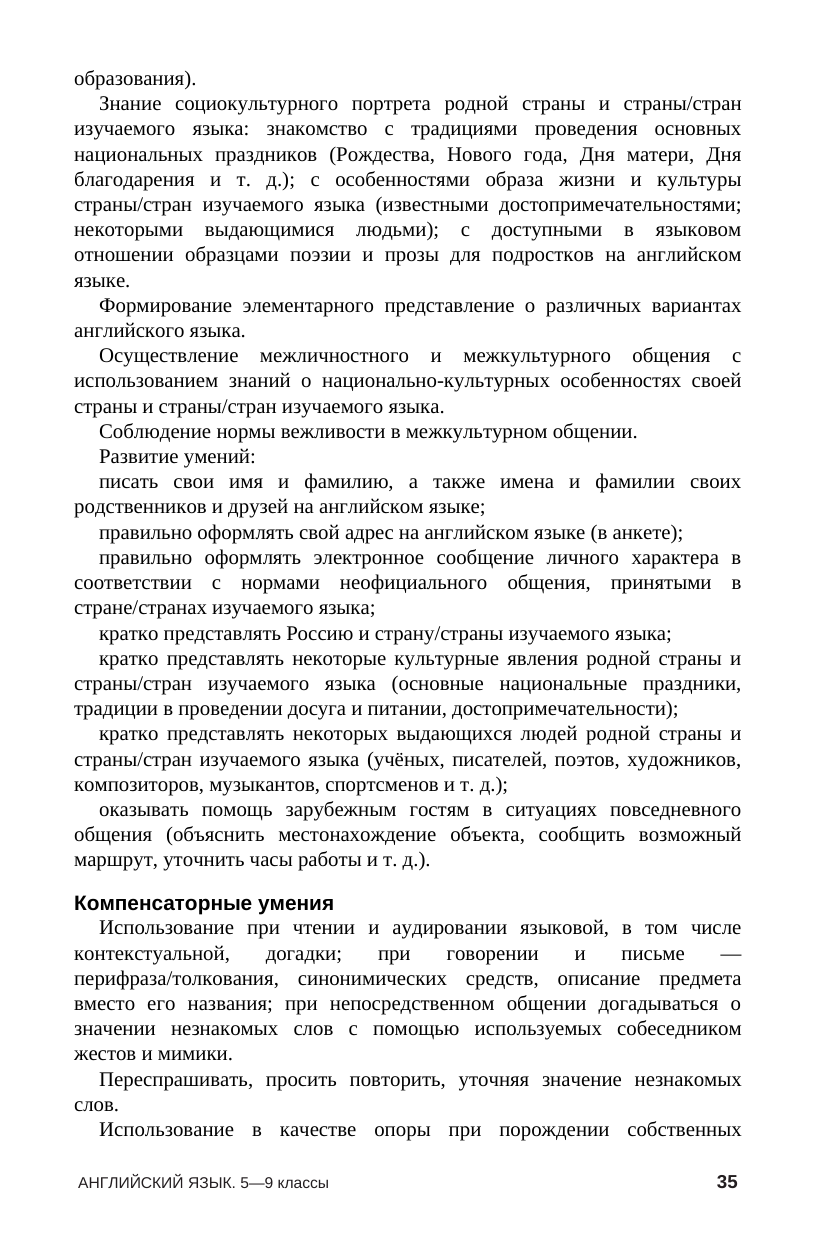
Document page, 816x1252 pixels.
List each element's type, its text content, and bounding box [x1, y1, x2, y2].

text правильно оформлять электронное сообщение личного характера в соответствии с нормами неофициального общения, принятыми в стране/странах изучаемого языка; [74, 545, 742, 619]
text Компенсаторные умения [74, 891, 742, 915]
text оказывать помощь зарубежным гостям в ситуациях повседневного общения (объяснить местонахождение объекта, сообщить возможный маршрут, уточнить часы работы и т. д.). [74, 797, 742, 871]
text Осуществление межличностного и межкультурного общения с использованием знаний о национально-культурных особенностях своей страны и страны/стран изучаемого языка. [74, 343, 742, 418]
text кратко представлять некоторые культурные явления родной страны и страны/стран изучаемого языка (основные национальные праздники, традиции в проведении досуга и питании, достопримечательности); [74, 646, 742, 720]
text писать свои имя и фамилию, а также имена и фамилии своих родственников и друзей на английском языке; [74, 469, 742, 518]
text правильно оформлять свой адрес на английском языке (в анкете); [74, 519, 742, 544]
text Соблюдение нормы вежливости в межкультурном общении. [74, 419, 742, 443]
text Переспрашивать, просить повторить, уточняя значение незнакомых слов. [74, 1066, 742, 1116]
text кратко представлять Россию и страну/страны изучаемого языка; [74, 620, 742, 644]
text кратко представлять некоторых выдающихся людей родной страны и страны/стран изучаемого языка (учёных, писателей, поэтов, художников, композиторов, музыкантов, спортсменов и т. д.); [74, 721, 742, 796]
text Знание социокультурного портрета родной страны и страны/стран изучаемого языка: знакомство с традициями проведения основных национальных праздников (Рождества, Нового года, Дня матери, Дня благодарения и т. д.); с особенностями образа жизни и культуры страны/стран изучаемого языка (известными достопримечательностями; некоторыми выдающимися людьми); с доступными в языковом отношении образцами поэзии и прозы для подростков на английском языке. [74, 91, 742, 292]
text Использование при чтении и аудировании языковой, в том числе контекстуальной, догадки; при говорении и письме — перифраза/толкования, синонимических средств, описание предмета вместо его названия; при непосредственном общении догадываться о значении незнакомых слов с помощью используемых собеседником жестов и мимики. [74, 915, 742, 1065]
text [74, 1117, 742, 1141]
text Формирование элементарного представление о различных вариантах английского языка. [74, 293, 742, 342]
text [74, 66, 742, 90]
text Развитие умений: [74, 444, 742, 468]
